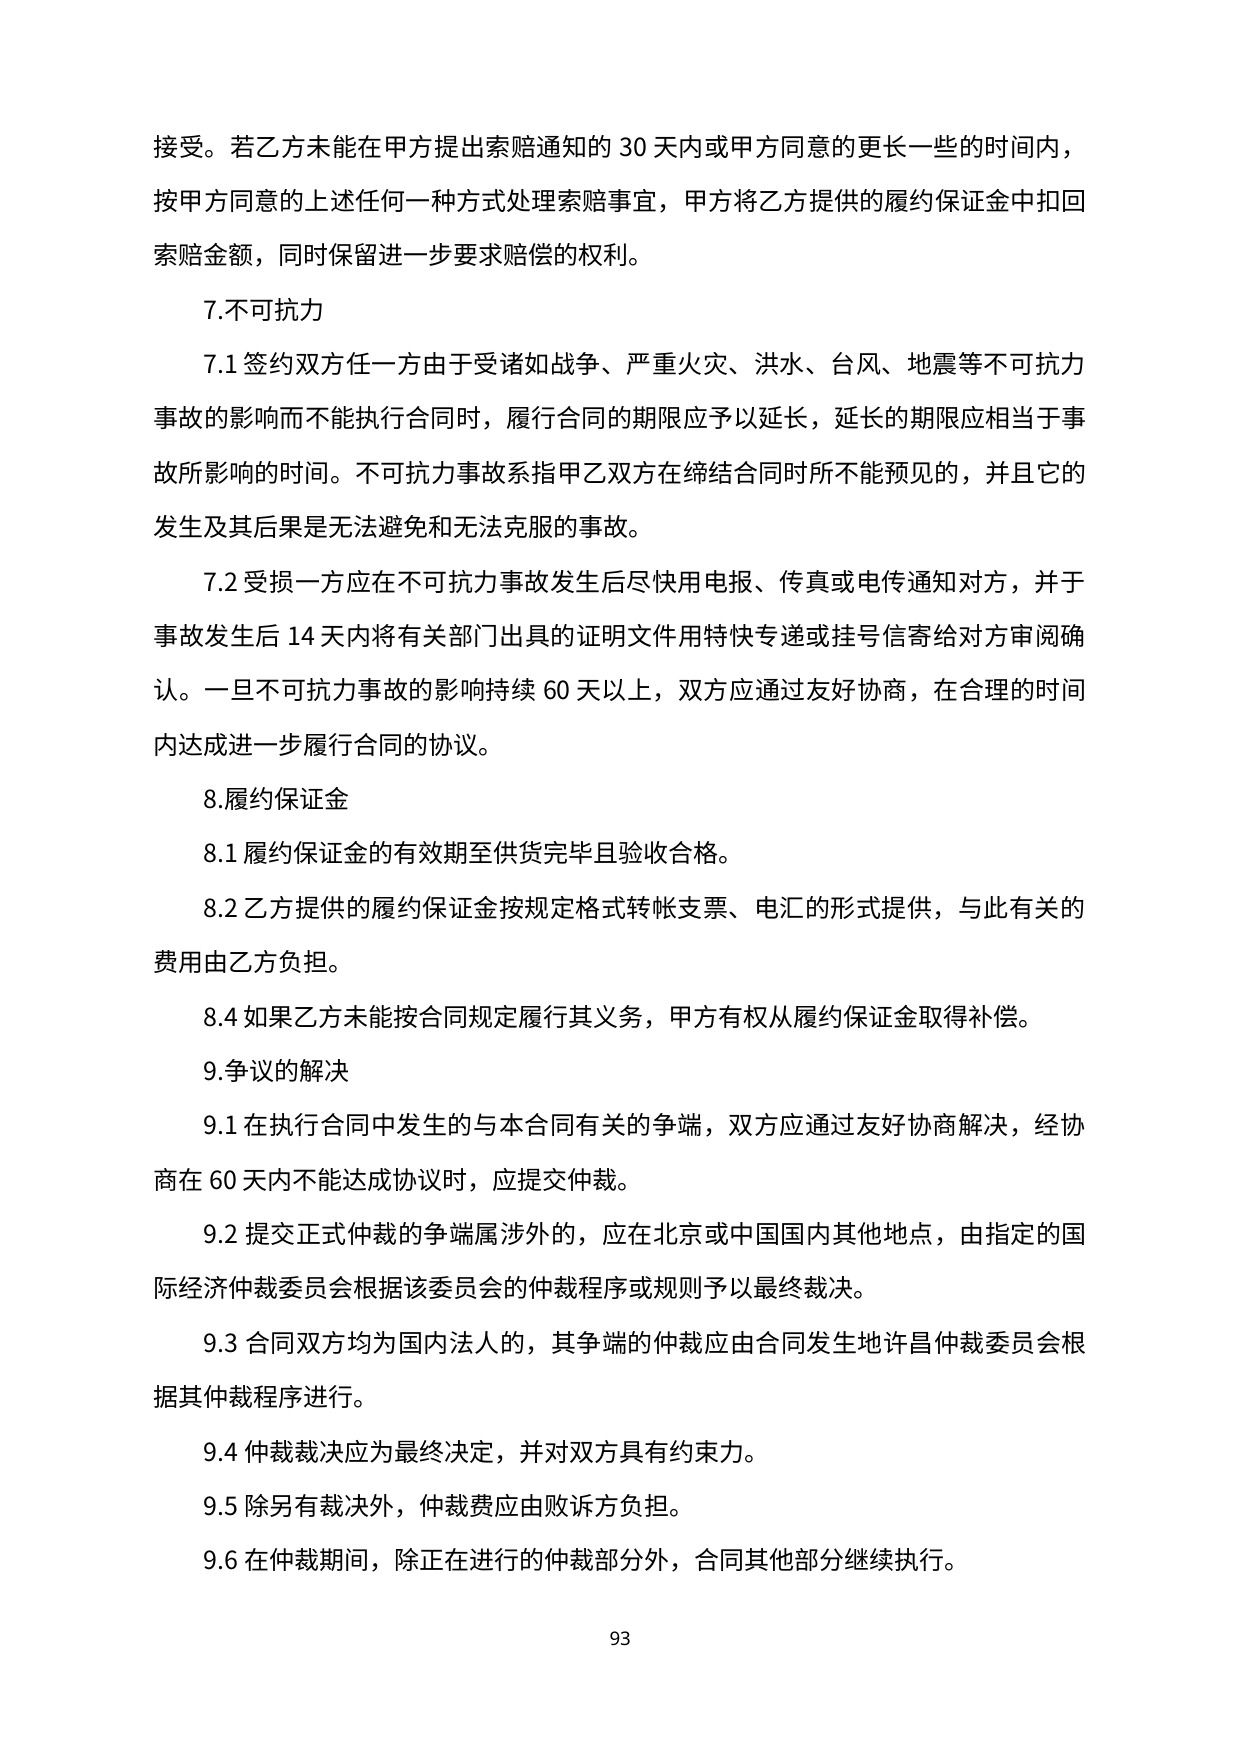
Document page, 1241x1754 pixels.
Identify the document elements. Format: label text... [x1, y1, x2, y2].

text 8.4如果乙方未能按合同规定履行其义务，甲方有权从履约保证金取得补偿。 [153, 997, 1087, 1033]
text 9.争议的解决 [153, 1051, 1087, 1088]
text 9.2 提交正式仲裁的争端属涉外的，应在北京或中国国内其他地点，由指定的国际经济仲裁委员会根据该委员会的仲裁程序或规则予以最终裁决。 [153, 1214, 1087, 1305]
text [153, 127, 1087, 272]
text 9.5 除另有裁决外，仲裁费应由败诉方负担。 [153, 1486, 1087, 1523]
text 7.不可抗力 [153, 290, 1087, 326]
text 7.2受损一方应在不可抗力事故发生后尽快用电报、传真或电传通知对方，并于事故发生后 14天内将有关部门出具的证明文件用特快专递或挂号信寄给对方审阅确认。一旦不可抗力事故的影响持续 60天以上，双方应通过友好协商，在合理的时间内达成进一步履行合同的协议。 [153, 562, 1087, 761]
text 9.4 仲裁裁决应为最终决定，并对双方具有约束力。 [153, 1432, 1087, 1468]
text 9.6 在仲裁期间，除正在进行的仲裁部分外，合同其他部分继续执行。 [153, 1541, 1087, 1577]
text 8.履约保证金 [153, 779, 1087, 816]
text 8.1履约保证金的有效期至供货完毕且验收合格。 [153, 834, 1087, 870]
text 9.3 合同双方均为国内法人的，其争端的仲裁应由合同发生地许昌仲裁委员会根据其仲裁程序进行。 [153, 1323, 1087, 1414]
text 9.1在执行合同中发生的与本合同有关的争端，双方应通过友好协商解决，经协商在 60天内不能达成协议时，应提交仲裁。 [153, 1106, 1087, 1196]
text 8.2乙方提供的履约保证金按规定格式转帐支票、电汇的形式提供，与此有关的费用由乙方负担。 [153, 888, 1087, 979]
text 7.1签约双方任一方由于受诸如战争、严重火灾、洪水、台风、地震等不可抗力事故的影响而不能执行合同时，履行合同的期限应予以延长，延长的期限应相当于事故所影响的时间。不可抗力事故系指甲乙双方在缔结合同时所不能预见的，并且它的发生及其后果是无法避免和无法克服的事故。 [153, 344, 1087, 544]
